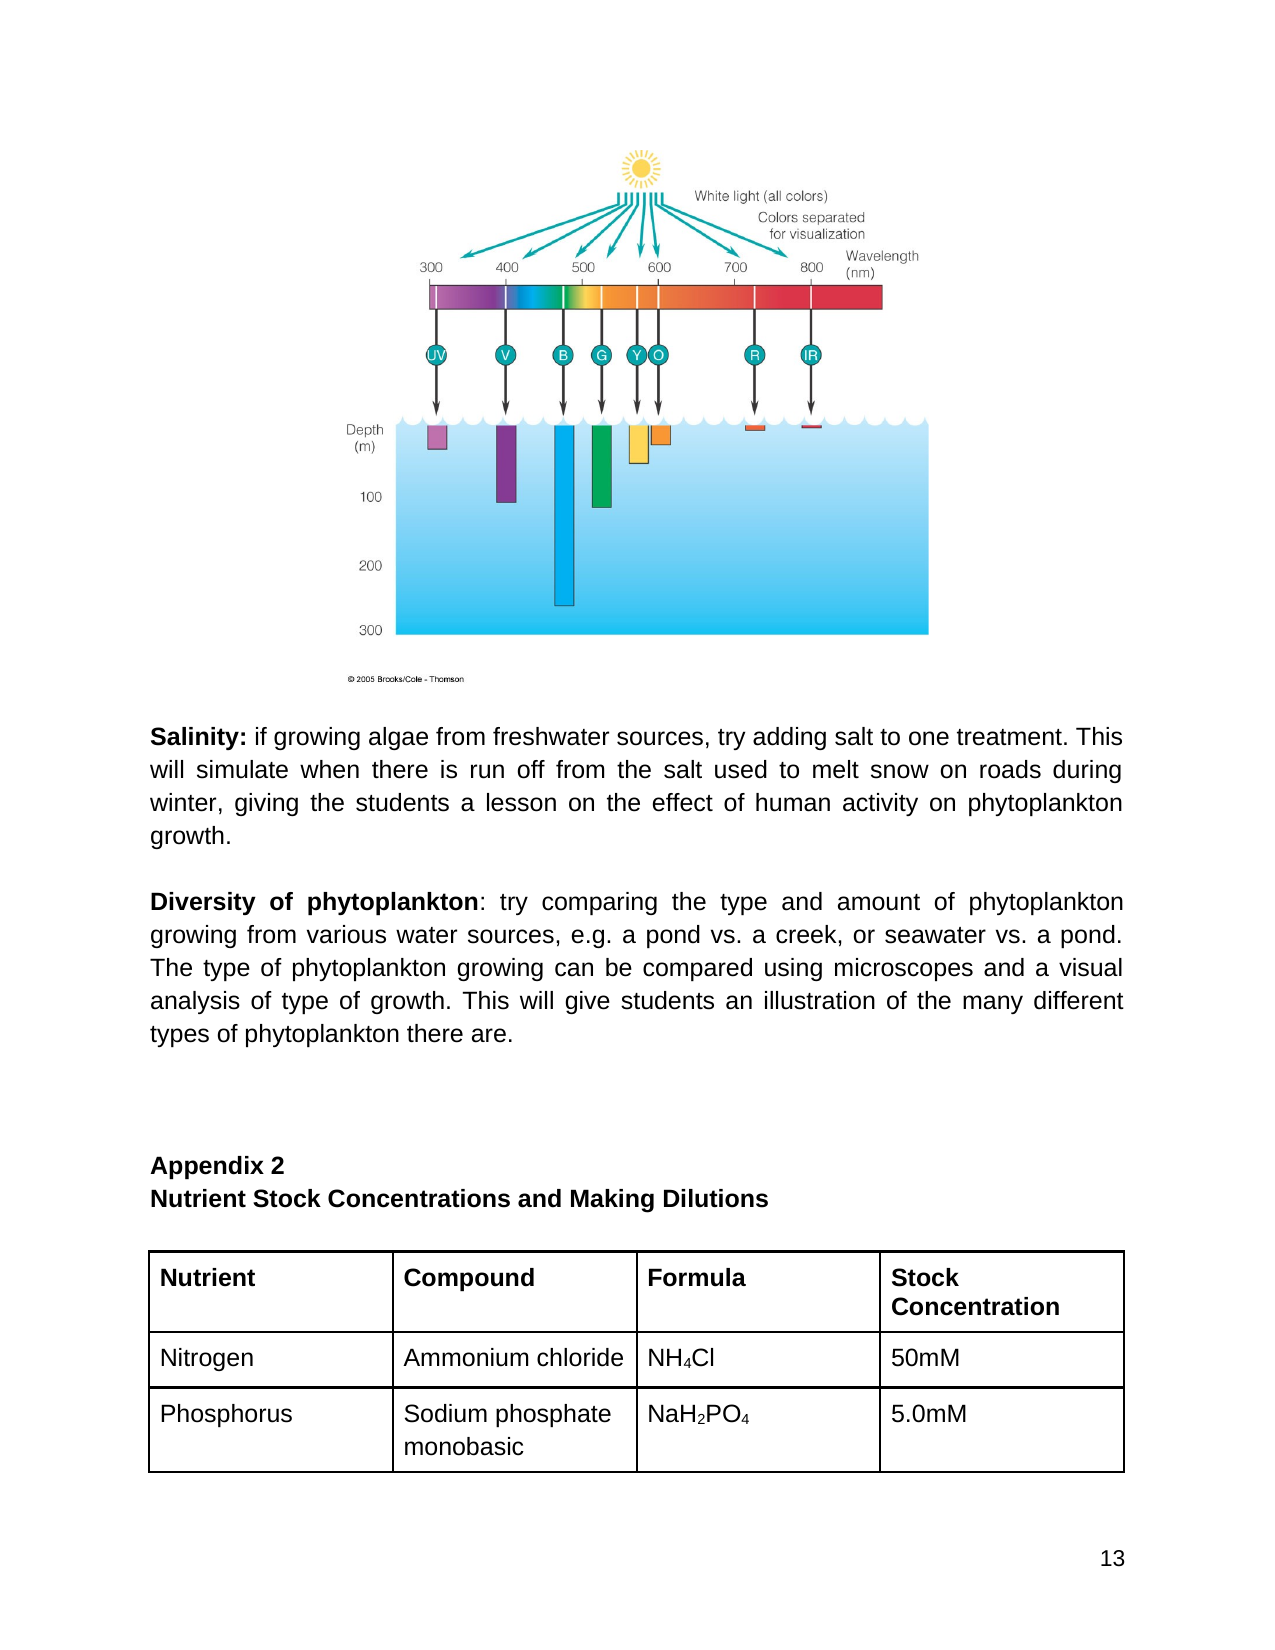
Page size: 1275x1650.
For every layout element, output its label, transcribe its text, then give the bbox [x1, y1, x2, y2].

table_cell Phosphorus [150, 1389, 392, 1471]
picture [346, 150, 929, 686]
table_header Formula [638, 1253, 879, 1331]
table_cell Ammonium chloride [394, 1333, 636, 1386]
table_header Compound [394, 1253, 636, 1331]
table_header Stock Concentration [881, 1253, 1123, 1331]
text Nutrient Stock Concentrations and Making Dilutions [150, 1184, 1125, 1213]
table_cell Nitrogen [150, 1333, 392, 1386]
table_cell NH4Cl [638, 1333, 879, 1386]
text Salinity: if growing algae from freshwater sources, try adding salt to one treatment. This will simulate when there is run off from the salt used to melt snow on roads during winter, giving the students a lesson on the effect of human activity on phytoplankton growth. [150, 722, 1125, 850]
table_cell NaH2PO4 [638, 1389, 879, 1471]
table_cell 50mM [881, 1333, 1123, 1386]
text Appendix 2 [150, 1151, 1125, 1180]
text Diversity of phytoplankton: try comparing the type and amount of phytoplankton growing from various water sources, e.g. a pond vs. a creek, or seawater vs. a pond. The type of phytoplankton growing can be compared using microscopes and a visual analysis of type of growth. This will give students an illustration of the many different types of phytoplankton there are. [150, 887, 1125, 1048]
table_cell 5.0mM [881, 1389, 1123, 1471]
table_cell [394, 1389, 636, 1471]
table_header Nutrient [150, 1253, 392, 1331]
